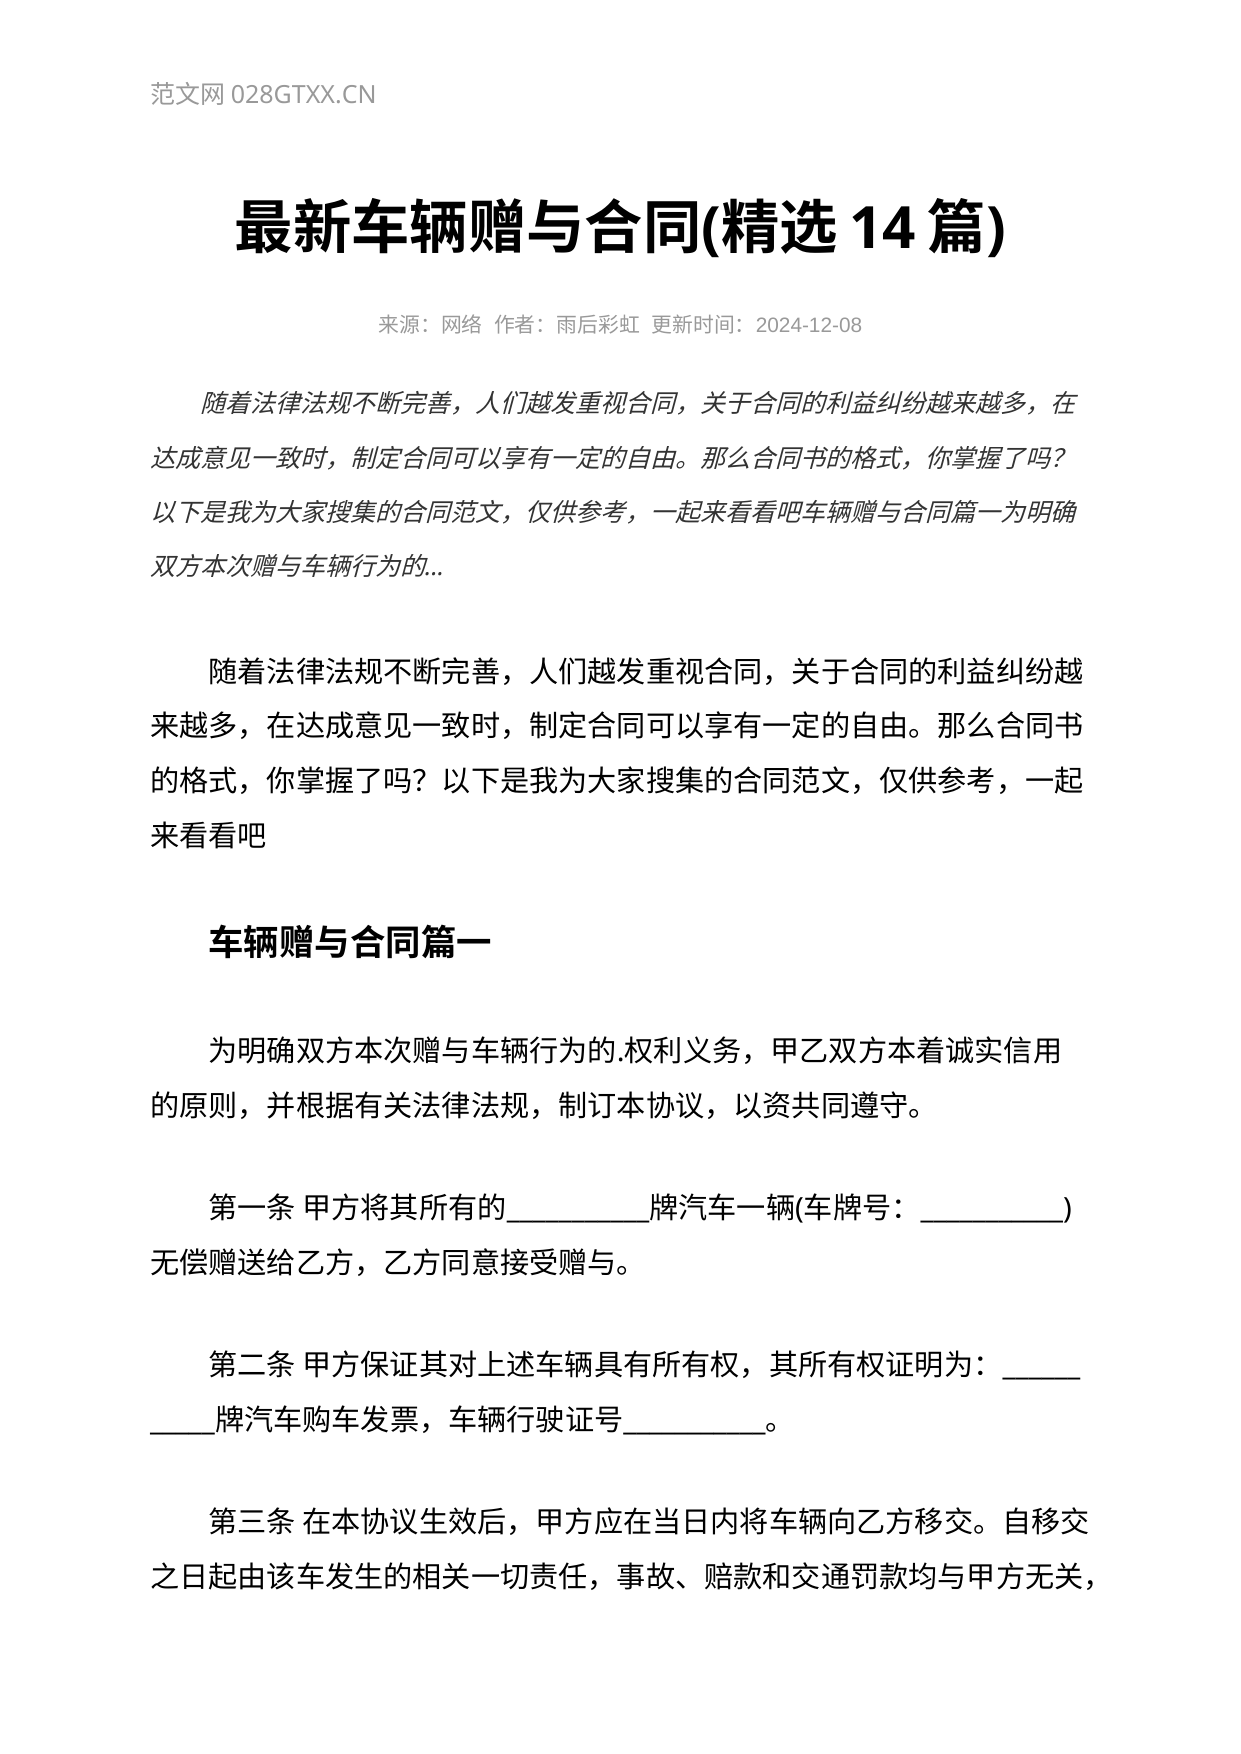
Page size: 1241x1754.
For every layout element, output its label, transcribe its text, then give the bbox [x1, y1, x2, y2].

text 随着法律法规不断完善，人们越发重视合同，关于合同的利益纠纷越来越多，在达成意见一致时，制定合同可以享有一定的自由。那么合同书的格式，你掌握了吗？以下是我为大家搜集的合同范文，仅供参考，一起来看看吧车辆赠与合同篇一为明确双方本次赠与车辆行为的... [150, 384, 1090, 583]
text 第二条 甲方保证其对上述车辆具有所有权，其所有权证明为：___________牌汽车购车发票，车辆行驶证号___________。 [150, 1342, 1090, 1439]
text 第一条 甲方将其所有的___________牌汽车一辆(车牌号：___________)无偿赠送给乙方，乙方同意接受赠与。 [150, 1185, 1090, 1282]
text 为明确双方本次赠与车辆行为的.权利义务，甲乙双方本着诚实信用的原则，并根据有关法律法规，制订本协议，以资共同遵守。 [150, 1028, 1090, 1125]
text 随着法律法规不断完善，人们越发重视合同，关于合同的利益纠纷越来越多，在达成意见一致时，制定合同可以享有一定的自由。那么合同书的格式，你掌握了吗？以下是我为大家搜集的合同范文，仅供参考，一起来看看吧 [150, 648, 1090, 855]
text 来源：网络 作者：雨后彩虹 更新时间：2024-12-08 [150, 313, 1090, 337]
subtitle 最新车辆赠与合同(精选14篇) [150, 181, 1090, 266]
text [150, 1498, 1090, 1596]
text 车辆赠与合同篇一 [150, 914, 1090, 966]
